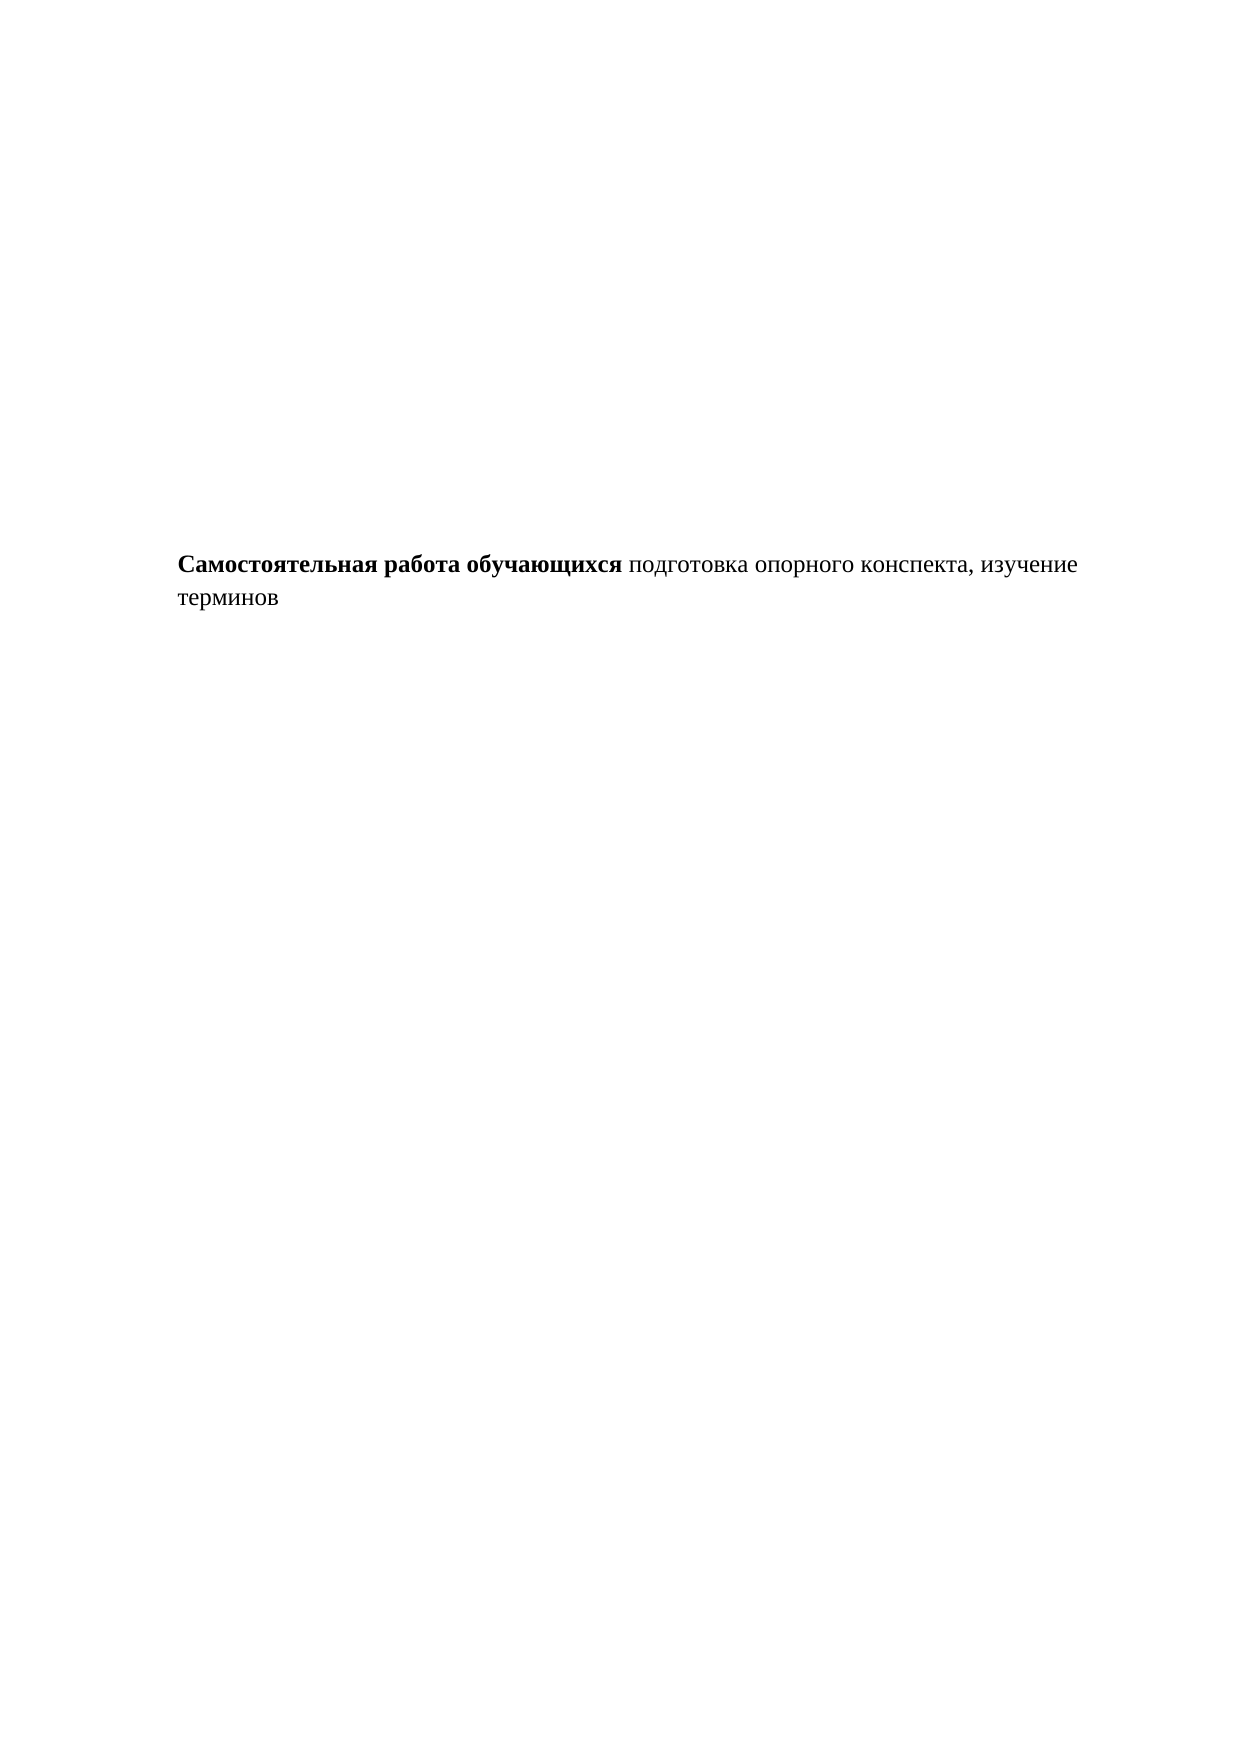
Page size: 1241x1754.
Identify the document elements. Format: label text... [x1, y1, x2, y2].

text Самостоятельная работа обучающихся подготовка опорного конспекта, изучение терминов [177, 549, 1152, 611]
